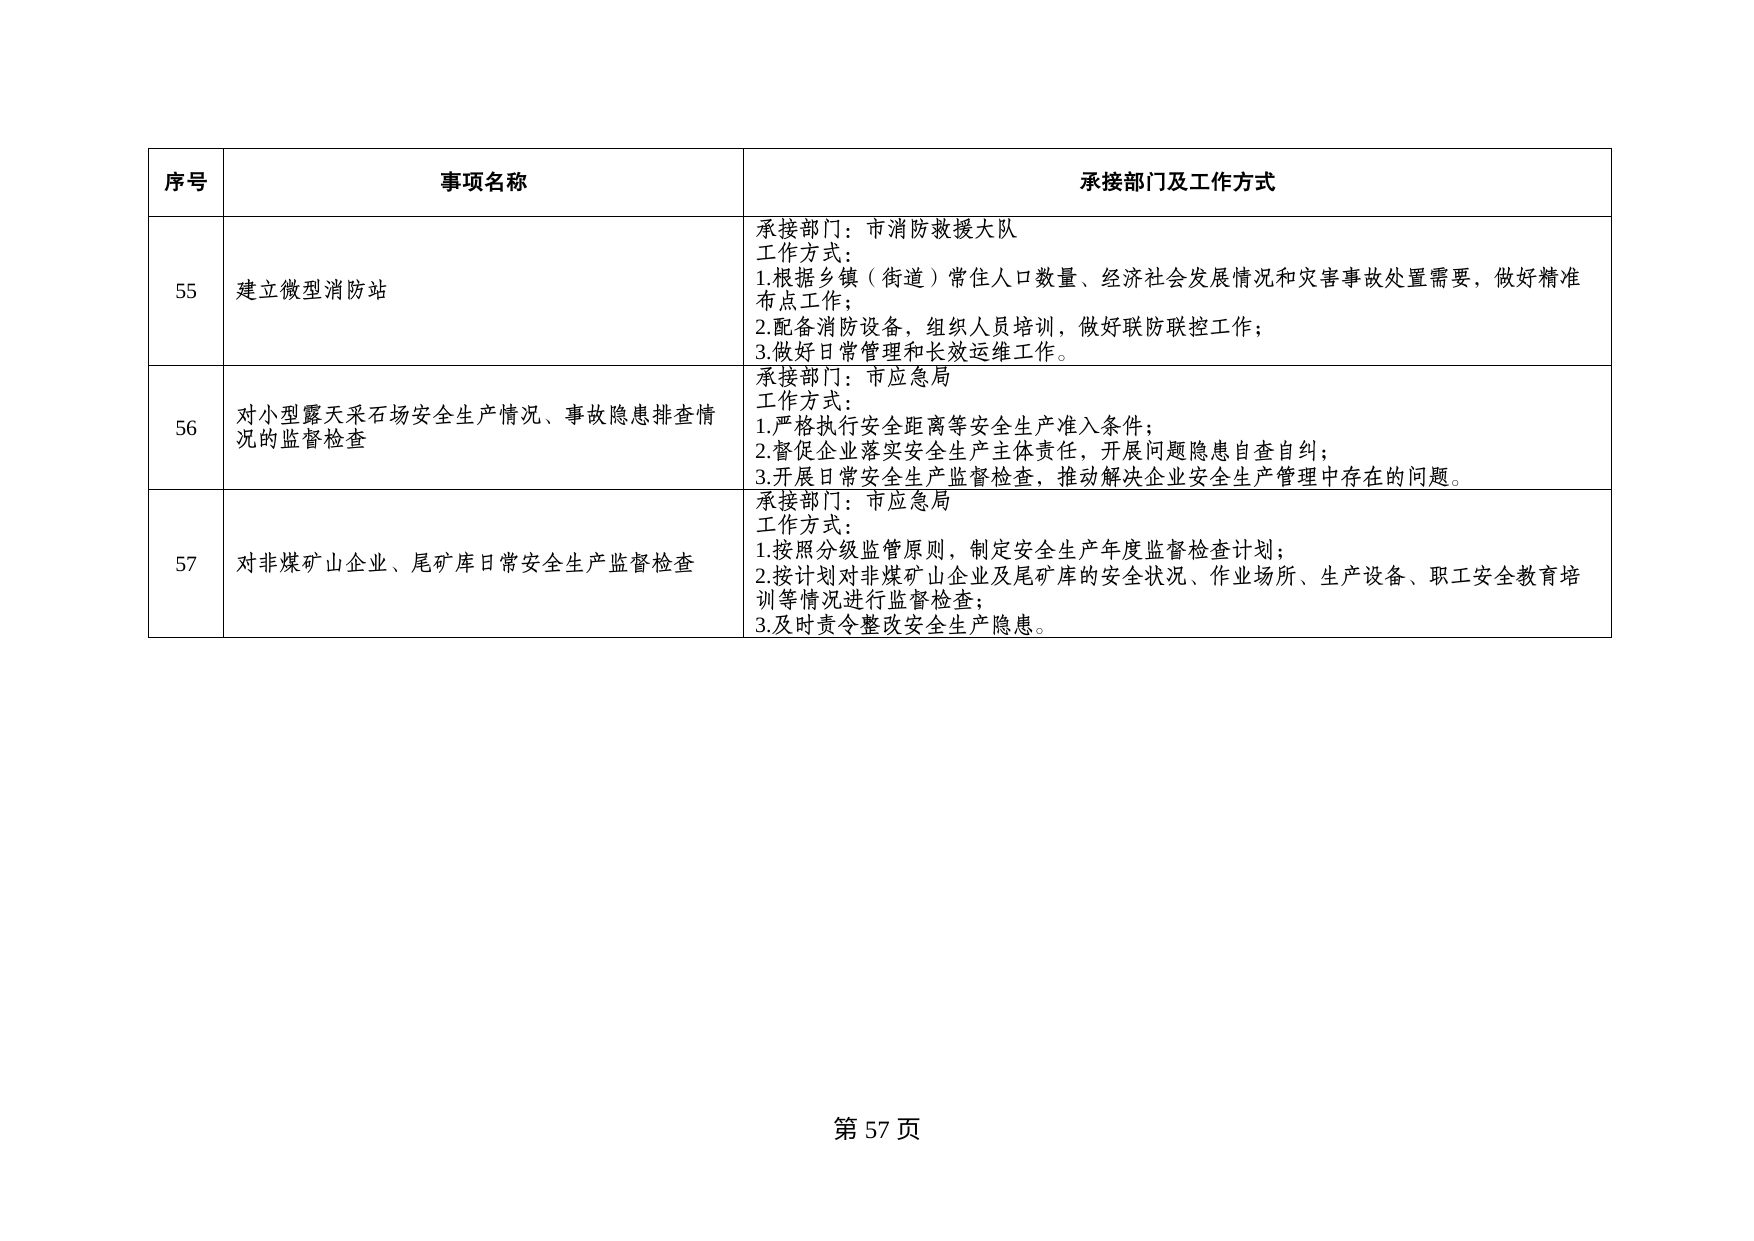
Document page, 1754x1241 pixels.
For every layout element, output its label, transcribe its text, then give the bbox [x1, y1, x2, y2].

table_cell 建立微型消防站 [224, 217, 743, 364]
table_cell 55 [149, 217, 223, 364]
table_cell 承接部门：市应急局 工作方式： 1.严格执行安全距离等安全生产准入条件； 2.督促企业落实安全生产主体责任，开展问题隐患自查自纠； 3.开展日常安全生产监督检查，推动解决企业安全生产管理中存在的问题。 [744, 366, 1611, 489]
table_cell 承接部门：市应急局 工作方式： 1.按照分级监管原则，制定安全生产年度监督检查计划； 2.按计划对非煤矿山企业及尾矿库的安全状况、作业场所、生产设备、职工安全教育培训等情况进行监督检查； 3.及时责令整改安全生产隐患。 [744, 490, 1611, 637]
table_header 事项名称 [224, 149, 743, 216]
table_header 承接部门及工作方式 [744, 149, 1611, 216]
table_header 序号 [149, 149, 223, 216]
table_cell 承接部门：市消防救援大队 工作方式： 1.根据乡镇（街道）常住人口数量、经济社会发展情况和灾害事故处置需要，做好精准布点工作； 2.配备消防设备，组织人员培训，做好联防联控工作； 3.做好日常管理和长效运维工作。 [744, 217, 1611, 364]
table_cell 57 [149, 490, 223, 637]
table_cell 对小型露天采石场安全生产情况、事故隐患排查情况的监督检查 [224, 366, 743, 489]
table_cell 56 [149, 366, 223, 489]
table_cell 对非煤矿山企业、尾矿库日常安全生产监督检查 [224, 490, 743, 637]
